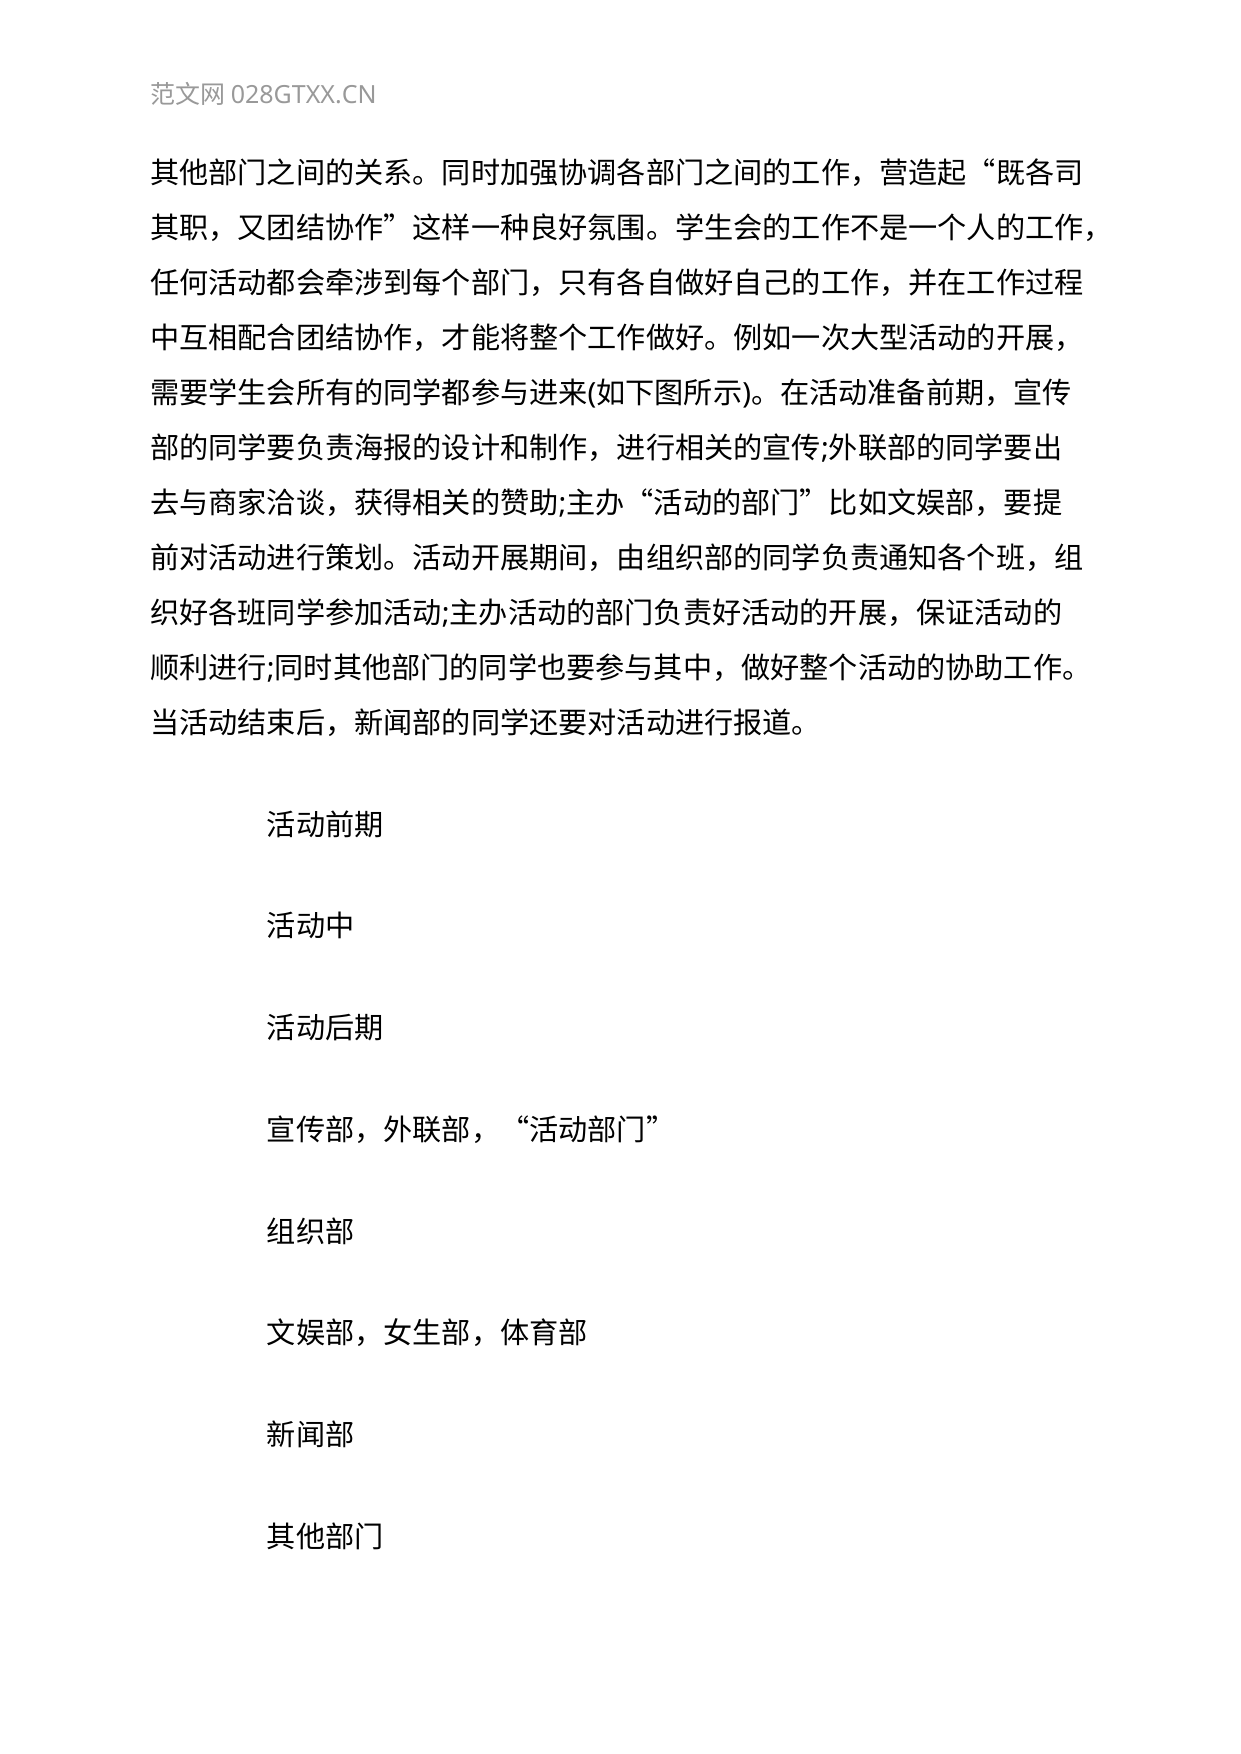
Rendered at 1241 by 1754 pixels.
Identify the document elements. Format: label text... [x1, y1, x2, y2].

text 其他部门 [150, 1514, 1090, 1556]
text 活动中 [150, 903, 1090, 945]
text 组织部 [150, 1208, 1090, 1251]
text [150, 150, 1090, 742]
text 活动后期 [150, 1005, 1090, 1047]
text 宣传部，外联部，“活动部门” [150, 1107, 1090, 1149]
text 新闻部 [150, 1412, 1090, 1454]
text 活动前期 [150, 801, 1090, 843]
text 文娱部，女生部，体育部 [150, 1310, 1090, 1352]
